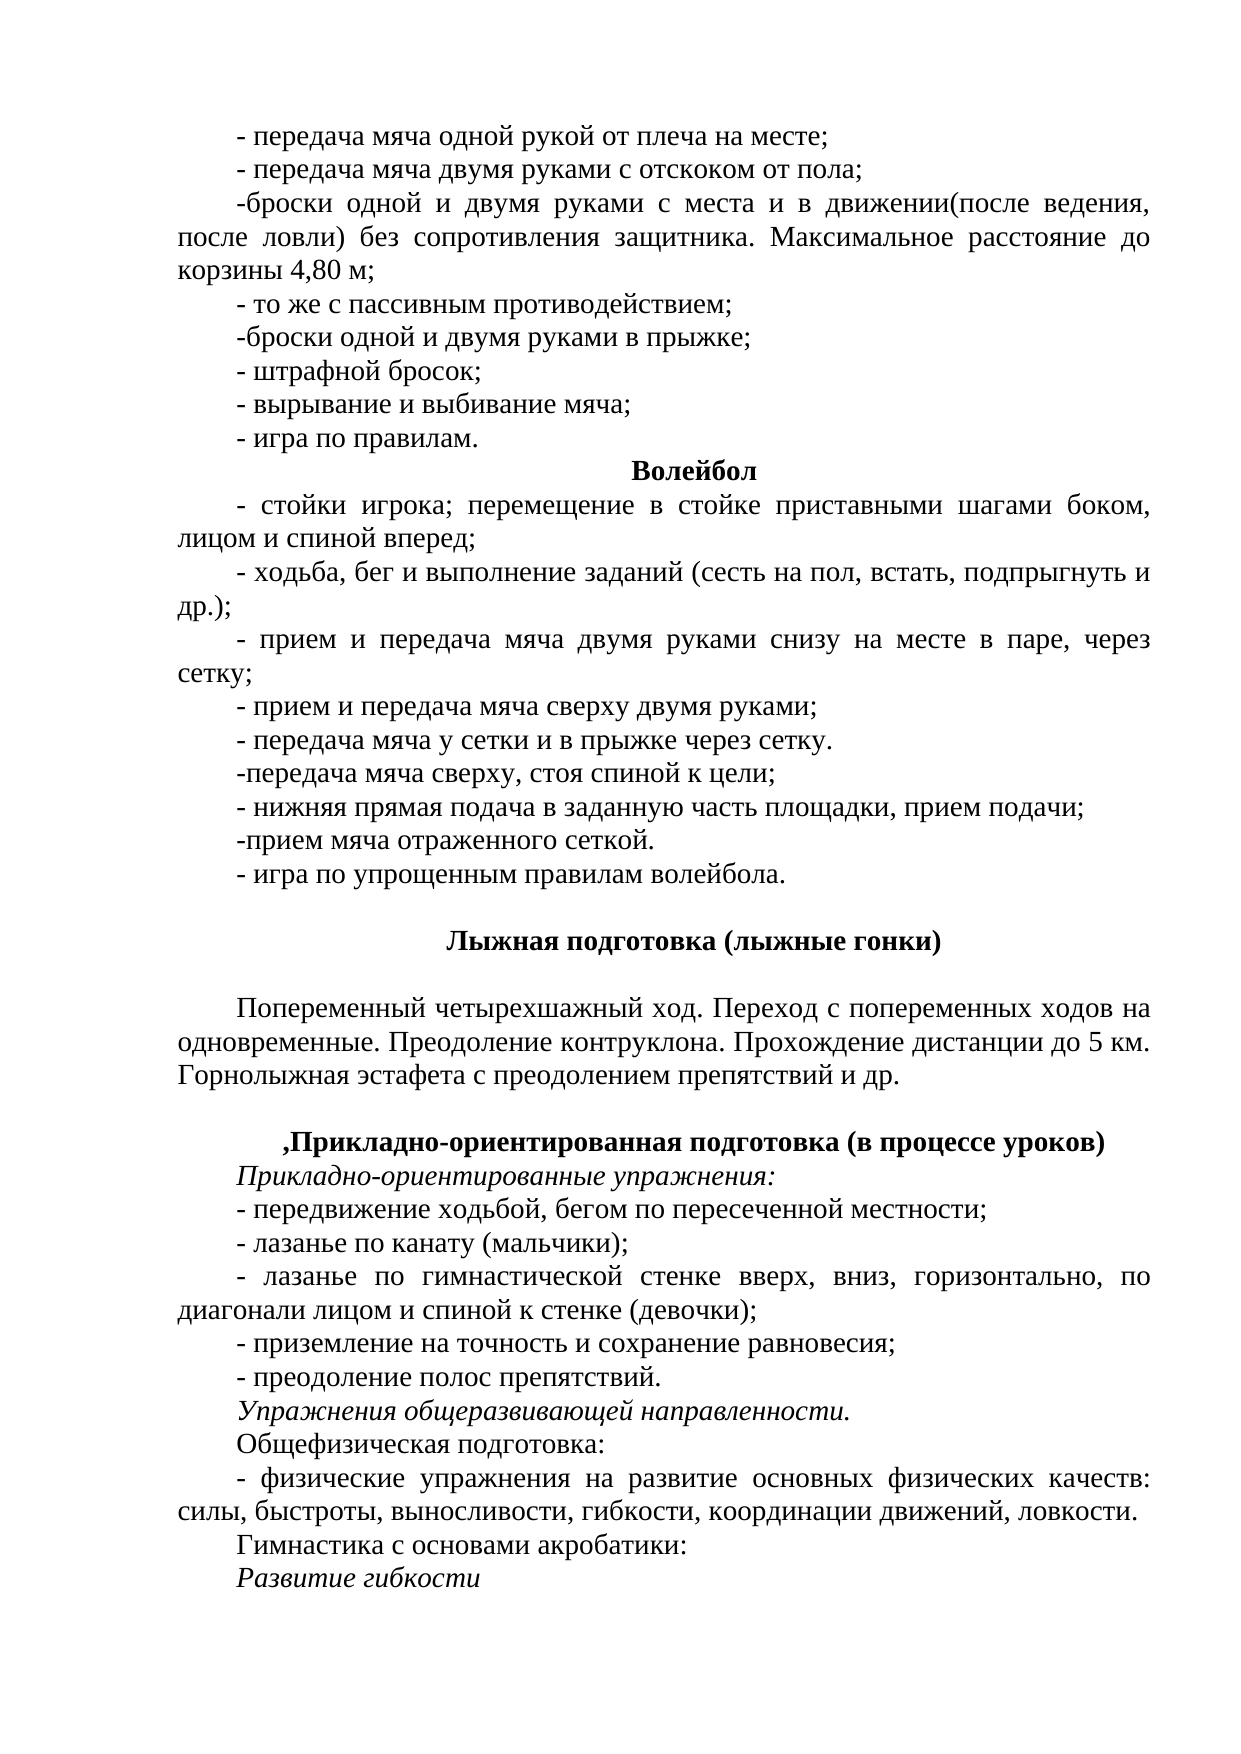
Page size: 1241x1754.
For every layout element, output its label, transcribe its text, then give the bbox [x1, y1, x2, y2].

text - ходьба, бег и выполнение заданий (сесть на пол, встать, подпрыгнуть и др.); [177, 554, 1152, 621]
text Волейбол [177, 453, 1152, 487]
text - нижняя прямая подача в заданную часть площадки, прием подачи; [177, 789, 1152, 822]
text - игра по правилам. [177, 420, 1152, 453]
text ,Прикладно-ориентированная подготовка (в процессе уроков) [177, 1124, 1152, 1158]
text Гимнастика с основами акробатики: [177, 1527, 1152, 1560]
text - вырывание и выбивание мяча; [177, 386, 1152, 420]
text - передача мяча двумя руками с отскоком от пола; [177, 152, 1152, 185]
text - передача мяча одной рукой от плеча на месте; [177, 118, 1152, 152]
text - лазанье по канату (мальчики); [177, 1225, 1152, 1258]
text - прием и передача мяча двумя руками снизу на месте в паре, через сетку; [177, 621, 1152, 688]
text Общефизическая подготовка: [177, 1426, 1152, 1460]
text - штрафной бросок; [177, 353, 1152, 386]
text -броски одной и двумя руками в прыжке; [177, 319, 1152, 353]
text Попеременный четырехшажный ход. Переход с попеременных ходов на одновременные. Преодоление контруклона. Прохождение дистанции до 5 км. Горнолыжная эстафета с преодолением препятствий и др. [177, 990, 1152, 1091]
text Прикладно-ориентированные упражнения: [177, 1158, 1152, 1191]
text - передвижение ходьбой, бегом по пересеченной местности; [177, 1191, 1152, 1225]
text - стойки игрока; перемещение в стойке приставными шагами боком, лицом и спиной вперед; [177, 487, 1152, 554]
text Упражнения общеразвивающей направленности. [177, 1393, 1152, 1426]
text - то же с пассивным противодействием; [177, 286, 1152, 319]
text - прием и передача мяча сверху двумя руками; [177, 688, 1152, 722]
text - игра по упрощенным правилам волейбола. [177, 856, 1152, 889]
text - передача мяча у сетки и в прыжке через сетку. [177, 722, 1152, 755]
text Развитие гибкости [177, 1560, 1152, 1594]
text - физические упражнения на развитие основных физических качеств: силы, быстроты, выносливости, гибкости, координации движений, ловкости. [177, 1460, 1152, 1527]
text -передача мяча сверху, стоя спиной к цели; [177, 755, 1152, 789]
text Лыжная подготовка (лыжные гонки) [177, 923, 1152, 957]
text - приземление на точность и сохранение равновесия; [177, 1326, 1152, 1359]
text - лазанье по гимнастической стенке вверх, вниз, горизонтально, по диагонали лицом и спиной к стенке (девочки); [177, 1258, 1152, 1326]
text - преодоление полос препятствий. [177, 1359, 1152, 1393]
text -прием мяча отраженного сеткой. [177, 822, 1152, 856]
text -броски одной и двумя руками с места и в движении(после ведения, после ловли) без сопротивления защитника. Максимальное расстояние до корзины 4,80 м; [177, 185, 1152, 286]
